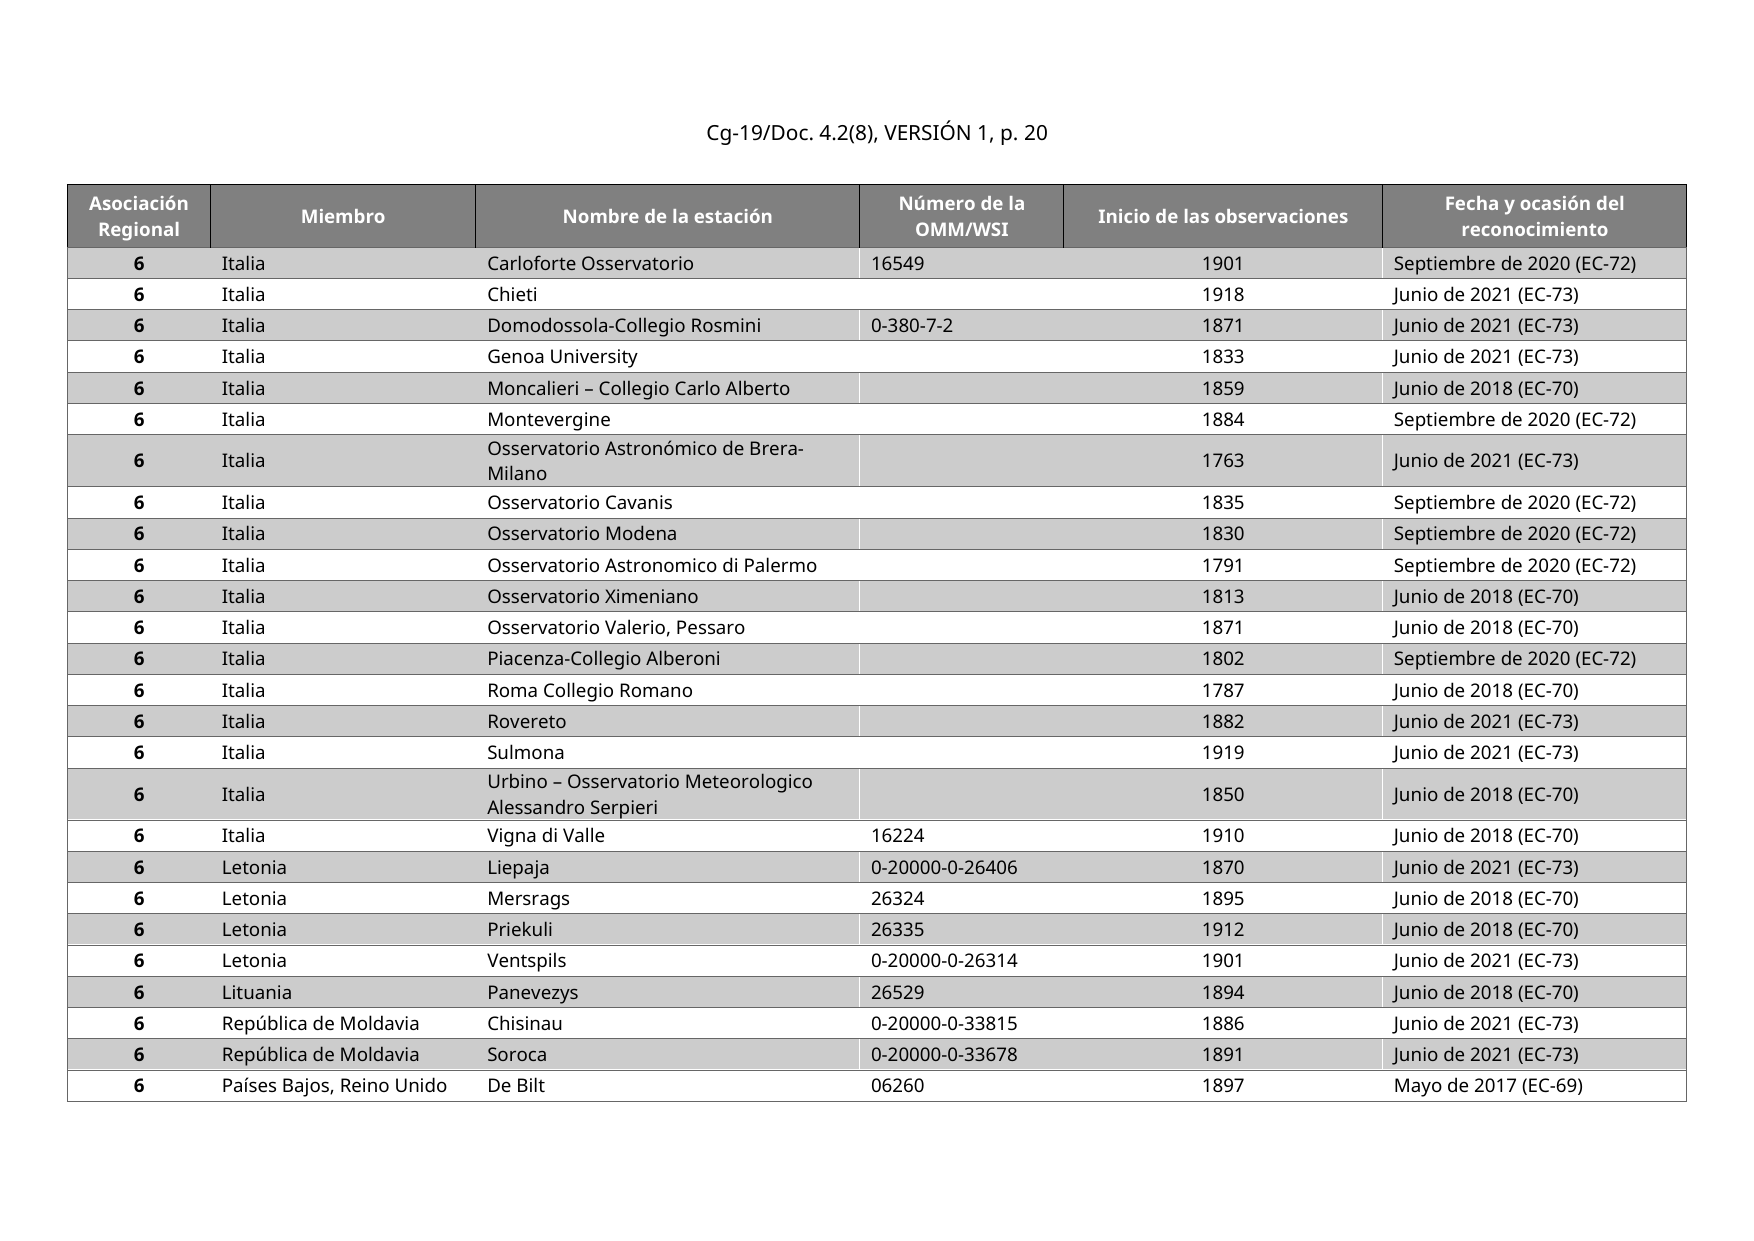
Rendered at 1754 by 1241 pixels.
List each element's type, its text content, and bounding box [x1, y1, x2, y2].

table_cell 26529 [860, 977, 1064, 1007]
table_cell Chieti [476, 279, 859, 309]
table_cell 1835 [1064, 487, 1382, 517]
table_cell Junio de 2021 (EC-73) [1383, 435, 1686, 486]
table_cell [860, 644, 1064, 674]
table_cell Septiembre de 2020 (EC-72) [1383, 519, 1686, 549]
table_cell [860, 706, 1064, 736]
table_cell Italia [210, 675, 476, 705]
table_cell Genoa University [476, 341, 859, 372]
table_cell Italia [210, 404, 476, 434]
table_cell Letonia [210, 883, 476, 913]
table_cell Junio de 2021 (EC-73) [1383, 341, 1686, 372]
table_cell Junio de 2021 (EC-73) [1383, 737, 1686, 767]
table_cell Junio de 2018 (EC-70) [1383, 977, 1686, 1007]
table_cell 1901 [1064, 946, 1382, 976]
table_cell Letonia [210, 914, 476, 944]
table_cell 1884 [1064, 404, 1382, 434]
table_cell 1918 [1064, 279, 1382, 309]
table_cell Italia [210, 373, 476, 403]
table_cell 1787 [1064, 675, 1382, 705]
table_cell Italia [210, 279, 476, 309]
table_cell Osservatorio Ximeniano [476, 581, 859, 611]
table_cell 1895 [1064, 883, 1382, 913]
table_header Inicio de las observaciones [1064, 185, 1382, 247]
table_cell Carloforte Osservatorio [476, 248, 859, 278]
table_cell 1912 [1064, 914, 1382, 944]
table_cell 1802 [1064, 644, 1382, 674]
table_cell 6 [68, 310, 210, 340]
table_cell 6 [68, 852, 210, 882]
table_cell Mayo de 2017 (EC-69) [1383, 1071, 1686, 1101]
table_cell República de Moldavia [210, 1039, 476, 1069]
table_cell Italia [210, 737, 476, 767]
table_cell Italia [210, 706, 476, 736]
table_cell [860, 404, 1064, 434]
table_cell 1891 [1064, 1039, 1382, 1069]
table_cell 6 [68, 1008, 210, 1038]
table_cell 1871 [1064, 310, 1382, 340]
table_cell Junio de 2021 (EC-73) [1383, 279, 1686, 309]
table_cell Junio de 2021 (EC-73) [1383, 706, 1686, 736]
table_cell 1859 [1064, 373, 1382, 403]
table_cell 6 [68, 1039, 210, 1069]
table_cell Italia [210, 581, 476, 611]
table_cell Junio de 2021 (EC-73) [1383, 310, 1686, 340]
table_cell Junio de 2018 (EC-70) [1383, 373, 1686, 403]
table_cell 0-380-7-2 [860, 310, 1064, 340]
table_cell 1833 [1064, 341, 1382, 372]
table_cell Sulmona [476, 737, 859, 767]
table_cell 1830 [1064, 519, 1382, 549]
table_cell Junio de 2018 (EC-70) [1383, 821, 1686, 851]
table_cell 6 [68, 341, 210, 372]
table_cell Soroca [476, 1039, 859, 1069]
table_cell Italia [210, 769, 476, 819]
table_cell [860, 581, 1064, 611]
table_cell 6 [68, 581, 210, 611]
table_cell Italia [210, 341, 476, 372]
table_cell Rovereto [476, 706, 859, 736]
table_cell 0-20000-0-33678 [860, 1039, 1064, 1069]
table_cell [860, 550, 1064, 580]
table_cell Piacenza-Collegio Alberoni [476, 644, 859, 674]
table_cell Italia [210, 644, 476, 674]
table_header Asociación Regional [68, 185, 210, 247]
table_cell De Bilt [476, 1071, 859, 1101]
table_cell 16549 [860, 248, 1064, 278]
table_cell 6 [68, 706, 210, 736]
table_cell 1791 [1064, 550, 1382, 580]
table_cell 06260 [860, 1071, 1064, 1101]
table_cell Italia [210, 248, 476, 278]
table_cell Letonia [210, 852, 476, 882]
table_cell Italia [210, 487, 476, 517]
table_cell 6 [68, 373, 210, 403]
table_cell Junio de 2021 (EC-73) [1383, 852, 1686, 882]
table_cell Junio de 2018 (EC-70) [1383, 612, 1686, 642]
table_cell 26335 [860, 914, 1064, 944]
table_cell Osservatorio Astronómico de Brera-Milano [476, 435, 859, 486]
table_cell Junio de 2018 (EC-70) [1383, 675, 1686, 705]
table_cell Junio de 2018 (EC-70) [1383, 914, 1686, 944]
table_cell 6 [68, 914, 210, 944]
table_cell [860, 341, 1064, 372]
table_cell 1871 [1064, 612, 1382, 642]
table_cell Junio de 2021 (EC-73) [1383, 1008, 1686, 1038]
table_cell 6 [68, 279, 210, 309]
table_cell Mersrags [476, 883, 859, 913]
table_cell 0-20000-0-33815 [860, 1008, 1064, 1038]
table_cell Liepaja [476, 852, 859, 882]
table_cell 1886 [1064, 1008, 1382, 1038]
table_header Nombre de la estación [476, 185, 859, 247]
table_cell Roma Collegio Romano [476, 675, 859, 705]
table_cell Chisinau [476, 1008, 859, 1038]
table_cell Septiembre de 2020 (EC-72) [1383, 644, 1686, 674]
table_cell 6 [68, 612, 210, 642]
table_cell 1901 [1064, 248, 1382, 278]
table_cell 0-20000-0-26406 [860, 852, 1064, 882]
table_cell Moncalieri – Collegio Carlo Alberto [476, 373, 859, 403]
table_cell Osservatorio Modena [476, 519, 859, 549]
table_cell [860, 435, 1064, 486]
table_cell 1882 [1064, 706, 1382, 736]
table_header Número de la OMM/WSI [860, 185, 1063, 247]
table_cell Montevergine [476, 404, 859, 434]
table_cell 6 [68, 946, 210, 976]
table_cell Vigna di Valle [476, 821, 859, 851]
table_cell Letonia [210, 946, 476, 976]
table_cell Osservatorio Valerio, Pessaro [476, 612, 859, 642]
table_cell 0-20000-0-26314 [860, 946, 1064, 976]
table_header Miembro [211, 185, 475, 247]
table_cell Septiembre de 2020 (EC-72) [1383, 404, 1686, 434]
table_cell 1813 [1064, 581, 1382, 611]
table_cell Italia [210, 310, 476, 340]
table_cell 6 [68, 404, 210, 434]
table_cell 1763 [1064, 435, 1382, 486]
table_cell 6 [68, 519, 210, 549]
table_cell [860, 737, 1064, 767]
table_cell Septiembre de 2020 (EC-72) [1383, 550, 1686, 580]
table_cell 1894 [1064, 977, 1382, 1007]
table_cell 6 [68, 769, 210, 819]
table_cell Junio de 2018 (EC-70) [1383, 581, 1686, 611]
table_cell 6 [68, 821, 210, 851]
table_cell 1910 [1064, 821, 1382, 851]
table_cell 1850 [1064, 769, 1382, 819]
table_cell Septiembre de 2020 (EC-72) [1383, 248, 1686, 278]
table_cell Osservatorio Astronomico di Palermo [476, 550, 859, 580]
table_cell [860, 519, 1064, 549]
table_cell República de Moldavia [210, 1008, 476, 1038]
table_cell 6 [68, 550, 210, 580]
table_header Fecha y ocasión del reconocimiento [1383, 185, 1686, 247]
table_cell Junio de 2018 (EC-70) [1383, 883, 1686, 913]
table_cell 6 [68, 435, 210, 486]
table_cell [860, 675, 1064, 705]
table_cell 6 [68, 675, 210, 705]
table_cell Osservatorio Cavanis [476, 487, 859, 517]
table_cell 26324 [860, 883, 1064, 913]
table_cell Italia [210, 821, 476, 851]
table_cell [860, 612, 1064, 642]
table_cell Italia [210, 612, 476, 642]
table_cell 6 [68, 737, 210, 767]
table_cell Italia [210, 435, 476, 486]
table_cell Junio de 2021 (EC-73) [1383, 946, 1686, 976]
table_cell 6 [68, 487, 210, 517]
table_cell Lituania [210, 977, 476, 1007]
table_cell 6 [68, 883, 210, 913]
table_cell Urbino – Osservatorio Meteorologico Alessandro Serpieri [476, 769, 859, 819]
table_cell 6 [68, 1071, 210, 1101]
table_cell [860, 373, 1064, 403]
table_cell Italia [210, 550, 476, 580]
table_cell 6 [68, 977, 210, 1007]
table_cell Países Bajos, Reino Unido de los [210, 1071, 476, 1101]
table_cell [860, 769, 1064, 819]
table_cell 1897 [1064, 1071, 1382, 1101]
table_cell Ventspils [476, 946, 859, 976]
table_cell Junio de 2018 (EC-70) [1383, 769, 1686, 819]
table_cell 6 [68, 248, 210, 278]
table_cell [860, 487, 1064, 517]
table_cell 1870 [1064, 852, 1382, 882]
table_cell 6 [68, 644, 210, 674]
table_cell Priekuli [476, 914, 859, 944]
table_cell Domodossola-Collegio Rosmini [476, 310, 859, 340]
table_cell [860, 279, 1064, 309]
table_cell 16224 [860, 821, 1064, 851]
table_cell Junio de 2021 (EC-73) [1383, 1039, 1686, 1069]
table_cell 1919 [1064, 737, 1382, 767]
table_cell Septiembre de 2020 (EC-72) [1383, 487, 1686, 517]
table_cell Italia [210, 519, 476, 549]
table_cell Panevezys [476, 977, 859, 1007]
